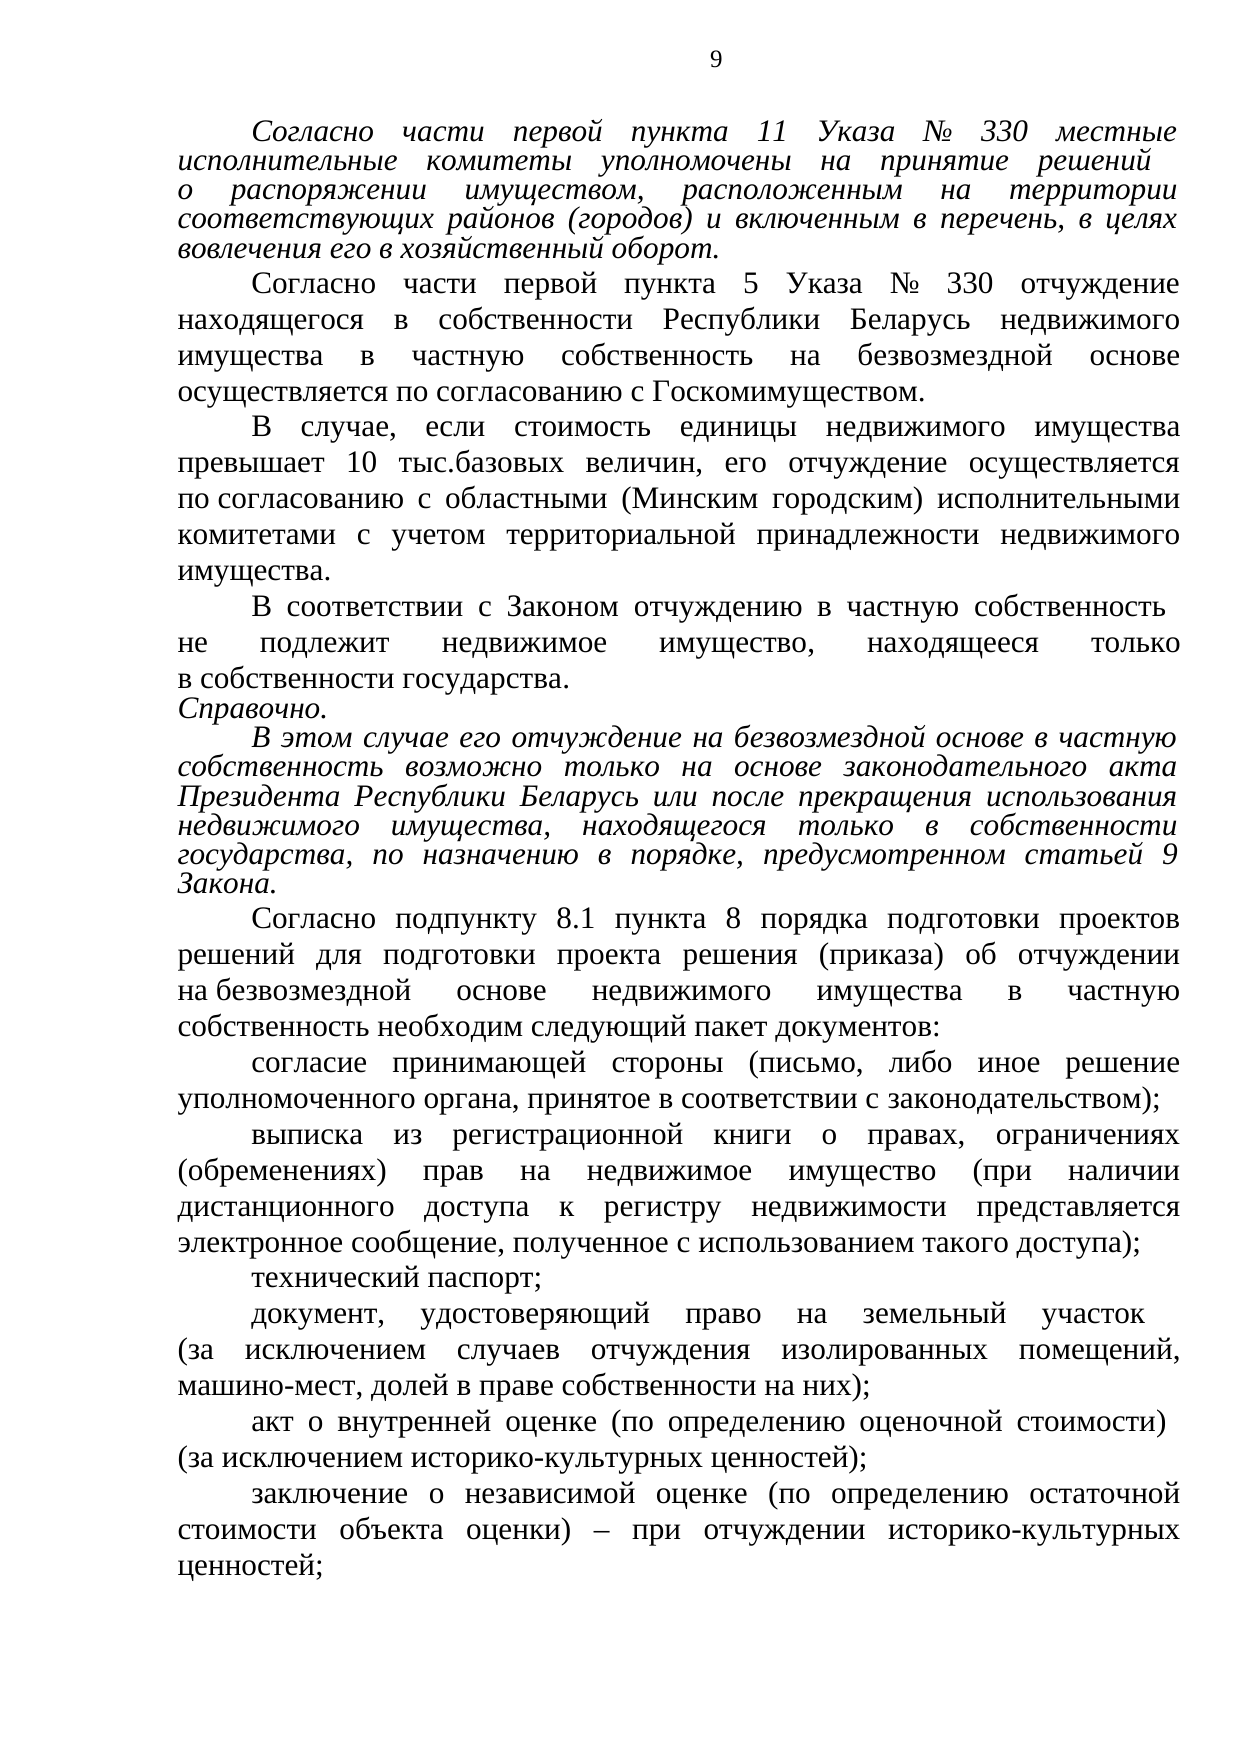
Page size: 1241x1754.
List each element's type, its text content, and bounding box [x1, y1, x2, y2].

text выписка из регистрационной книги о правах, ограничениях (обременениях) прав на недвижимое имущество (при наличии дистанционного доступа к регистру недвижимости представляется электронное сообщение, полученное с использованием такого доступа); [177, 1115, 1181, 1259]
text Согласно подпункту 8.1 пункта 8 порядка подготовки проектов решений для подготовки проекта решения (приказа) об отчуждении на безвозмездной основе недвижимого имущества в частную собственность необходим следующий пакет документов: [177, 899, 1181, 1043]
text акт о внутренней оценке (по определению оценочной стоимости) (за исключением историко-культурных ценностей); [177, 1402, 1181, 1474]
text Справочно. [177, 695, 1181, 724]
text В случае, если стоимость единицы недвижимого имущества превышает 10 тыс.базовых величин, его отчуждение осуществляется по согласованию с областными (Минским городским) исполнительными комитетами с учетом территориальной принадлежности недвижимого имущества. [177, 408, 1181, 587]
text Согласно части первой пункта 11 Указа № 330 местные исполнительные комитеты уполномочены на принятие решений о распоряжении имуществом, расположенным на территории соответствующих районов (городов) и включенным в перечень, в целях вовлечения его в хозяйственный оборот. [177, 118, 1181, 264]
text В соответствии с Законом отчуждению в частную собственность не подлежит недвижимое имущество, находящееся только в собственности государства. [177, 587, 1181, 695]
text Согласно части первой пункта 5 Указа № 330 отчуждение находящегося в собственности Республики Беларусь недвижимого имущества в частную собственность на безвозмездной основе осуществляется по согласованию с Госкомимуществом. [177, 264, 1181, 408]
text В этом случае его отчуждение на безвозмездной основе в частную собственность возможно только на основе законодательного акта Президента Республики Беларусь или после прекращения использования недвижимого имущества, находящегося только в собственности государства, по назначению в порядке, предусмотренном статьей 9 Закона. [177, 724, 1181, 899]
text согласие принимающей стороны (письмо, либо иное решение уполномоченного органа, принятое в соответствии с законодательством); [177, 1043, 1181, 1115]
text заключение о независимой оценке (по определению остаточной стоимости объекта оценки) – при отчуждении историко-культурных ценностей; [177, 1474, 1181, 1582]
text технический паспорт; [177, 1259, 1181, 1295]
text документ, удостоверяющий право на земельный участок (за исключением случаев отчуждения изолированных помещений, машино-мест, долей в праве собственности на них); [177, 1295, 1181, 1402]
